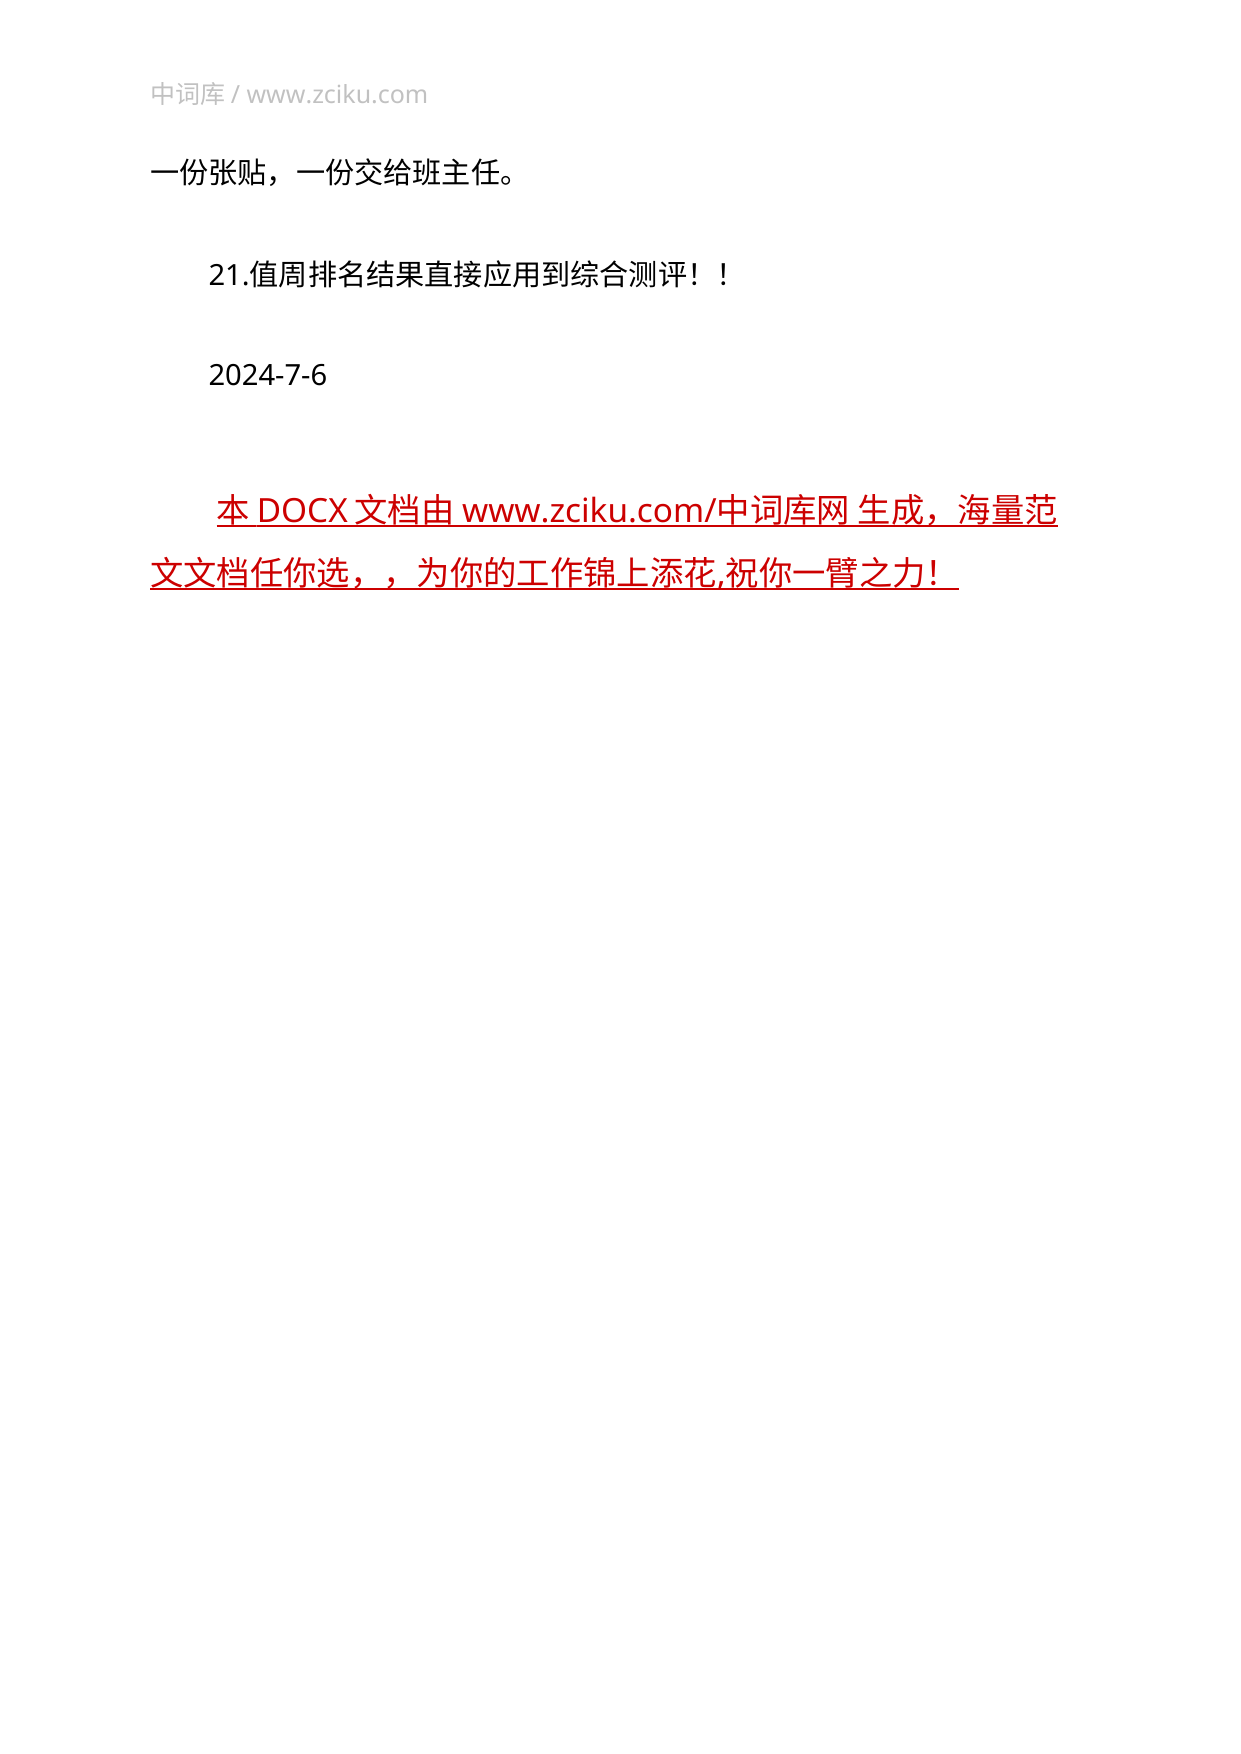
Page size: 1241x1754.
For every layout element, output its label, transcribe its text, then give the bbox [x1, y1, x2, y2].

text 本DOCX文档由 www.zciku.com/中词库网 生成，海量范文文档任你选，，为你的工作锦上添花,祝你一臂之力！ [150, 483, 1090, 595]
text 2024-7-6 [150, 354, 1090, 393]
text 21.值周排名结果直接应用到综合测评！！ [150, 252, 1090, 294]
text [150, 150, 1090, 192]
